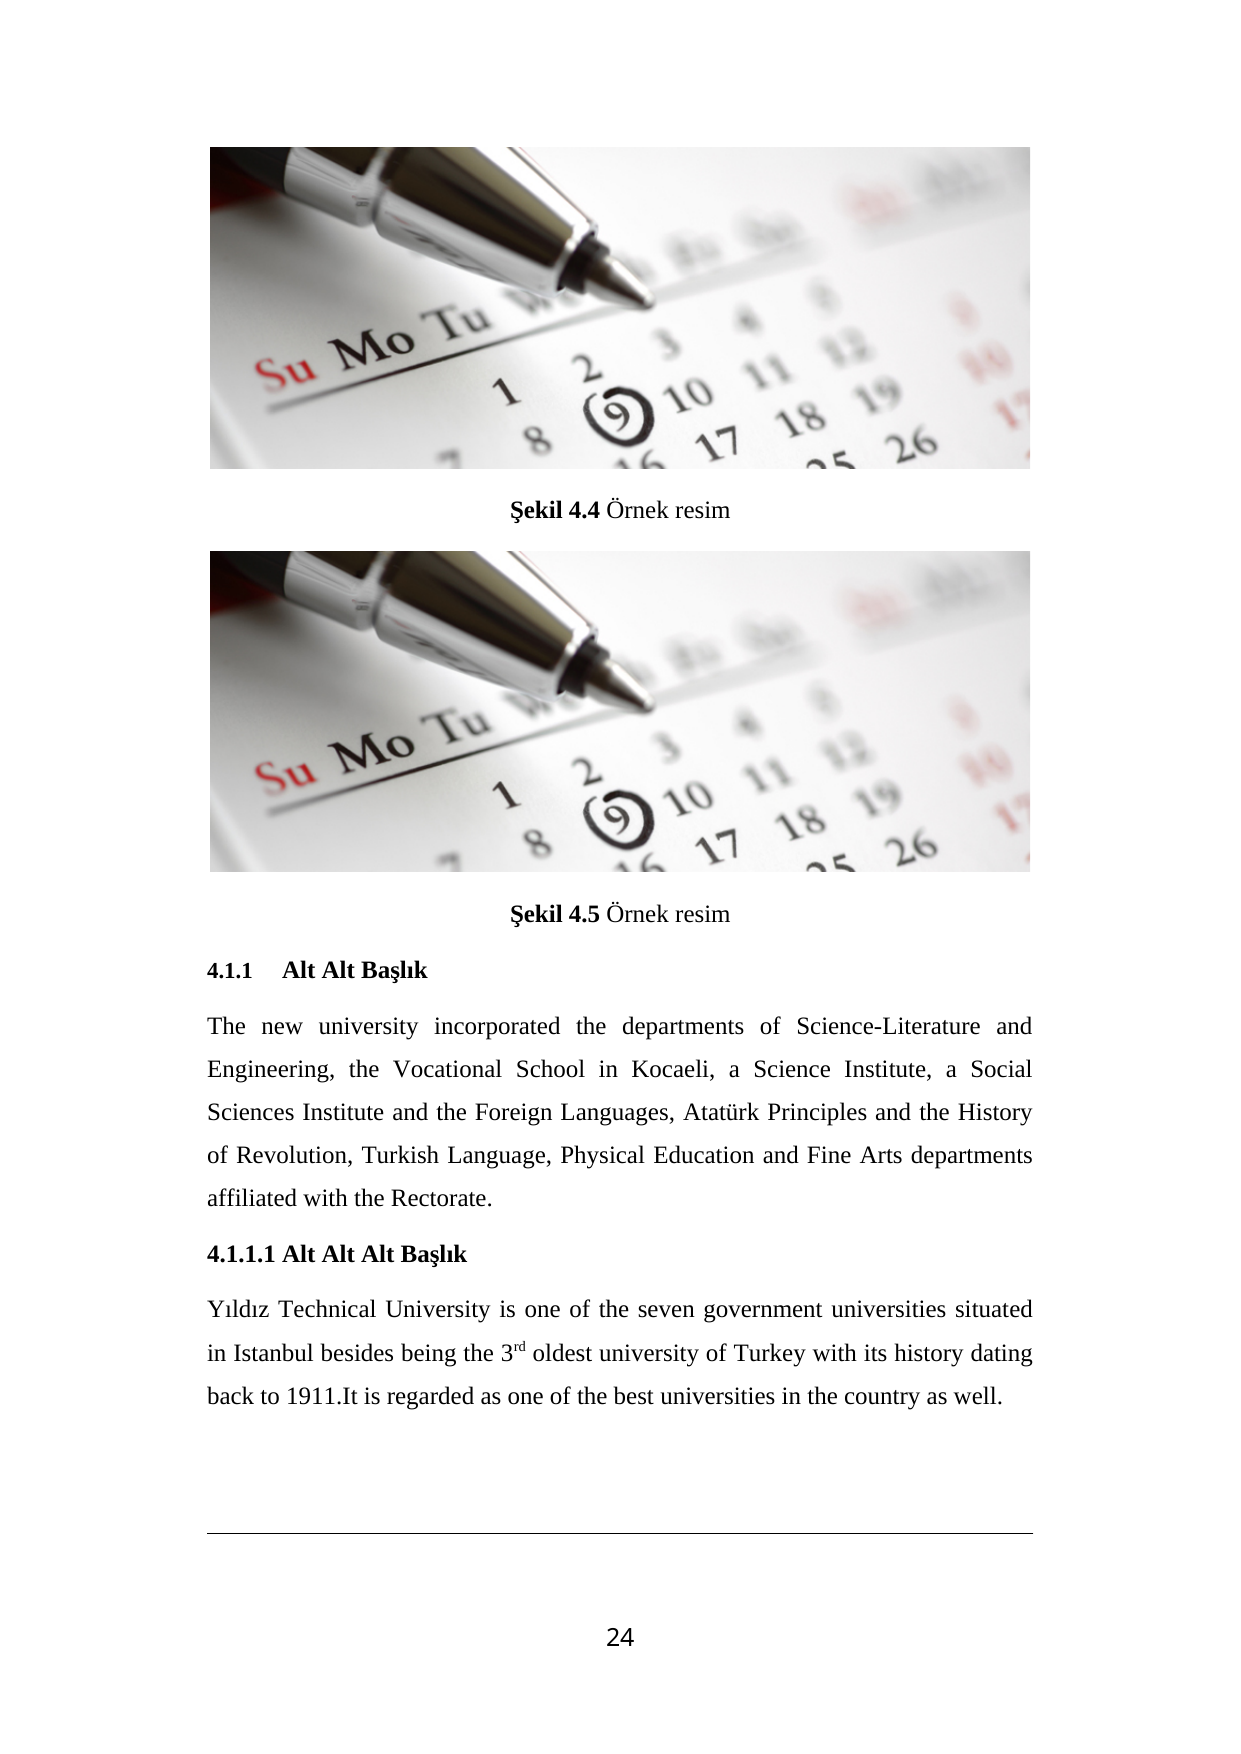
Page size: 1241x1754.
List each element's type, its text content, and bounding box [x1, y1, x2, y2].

subtitle Alt Alt Alt Başlık [207, 1239, 1033, 1268]
text The new university incorporated the departments of Science-Literature and Engineering, the Vocational School in Kocaeli, a Science Institute, a Social Sciences Institute and the Foreign Languages, Atatürk Principles and the History of Revolution, Turkish Language, Physical Education and Fine Arts departments affiliated with the Rectorate. [207, 1011, 1033, 1212]
picture [210, 551, 1031, 872]
picture [210, 147, 1031, 469]
subtitle Alt Alt Başlık [207, 955, 1033, 984]
text Yıldız Technical University is one of the seven government universities situated in Istanbul besides being the 3rd oldest university of Turkey with its history dating back to 1911.It is regarded as one of the best universities in the country as well. [207, 1294, 1033, 1409]
